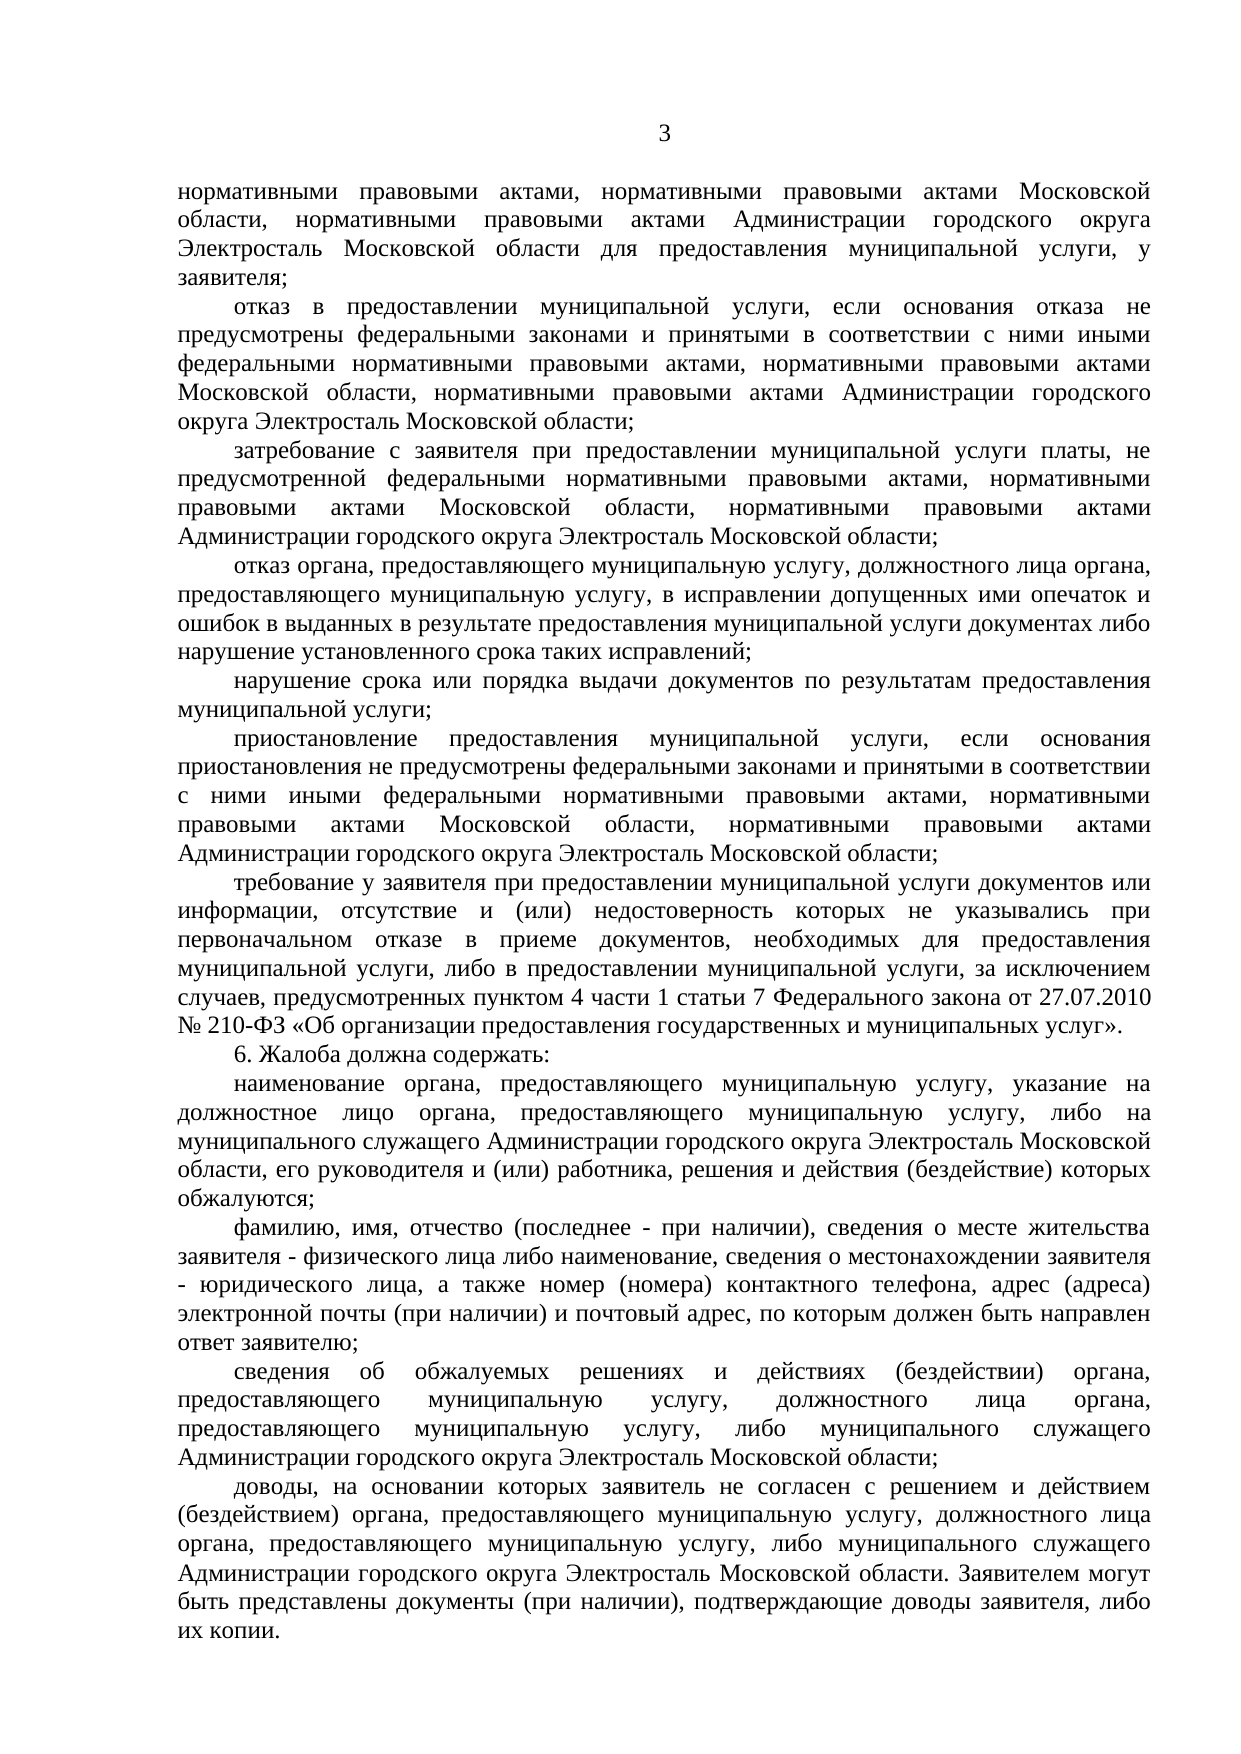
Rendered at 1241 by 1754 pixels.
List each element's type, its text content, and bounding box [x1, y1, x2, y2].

text 6. Жалоба должна содержать: [177, 1039, 1152, 1068]
text нарушение срока или порядка выдачи документов по результатам предоставления муниципальной услуги; [177, 665, 1152, 723]
text доводы, на основании которых заявитель не согласен с решением и действием (бездействием) органа, предоставляющего муниципальную услугу, должностного лица органа, предоставляющего муниципальную услугу, либо муниципального служащего Администрации городского округа Электросталь Московской области. Заявителем могут быть представлены документы (при наличии), подтверждающие доводы заявителя, либо их копии. [177, 1471, 1152, 1644]
text отказ в предоставлении муниципальной услуги, если основания отказа не предусмотрены федеральными законами и принятыми в соответствии с ними иными федеральными нормативными правовыми актами, нормативными правовыми актами Московской области, нормативными правовыми актами Администрации городского округа Электросталь Московской области; [177, 291, 1152, 435]
text требование у заявителя при предоставлении муниципальной услуги документов или информации, отсутствие и (или) недостоверность которых не указывались при первоначальном отказе в приеме документов, необходимых для предоставления муниципальной услуги, либо в предоставлении муниципальной услуги, за исключением случаев, предусмотренных пунктом 4 части 1 статьи 7 Федерального закона от 27.07.2010 № 210-ФЗ «Об организации предоставления государственных и муниципальных услуг». [177, 867, 1152, 1039]
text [177, 176, 1152, 291]
text фамилию, имя, отчество (последнее - при наличии), сведения о месте жительства заявителя - физического лица либо наименование, сведения о местонахождении заявителя - юридического лица, а также номер (номера) контактного телефона, адрес (адреса) электронной почты (при наличии) и почтовый адрес, по которым должен быть направлен ответ заявителю; [177, 1212, 1152, 1356]
text наименование органа, предоставляющего муниципальную услугу, указание на должностное лицо органа, предоставляющего муниципальную услугу, либо на муниципального служащего Администрации городского округа Электросталь Московской области, его руководителя и (или) работника, решения и действия (бездействие) которых обжалуются; [177, 1068, 1152, 1212]
text сведения об обжалуемых решениях и действиях (бездействии) органа, предоставляющего муниципальную услугу, должностного лица органа, предоставляющего муниципальную услугу, либо муниципального служащего Администрации городского округа Электросталь Московской области; [177, 1356, 1152, 1471]
text затребование с заявителя при предоставлении муниципальной услуги платы, не предусмотренной федеральными нормативными правовыми актами, нормативными правовыми актами Московской области, нормативными правовыми актами Администрации городского округа Электросталь Московской области; [177, 435, 1152, 550]
text отказ органа, предоставляющего муниципальную услугу, должностного лица органа, предоставляющего муниципальную услугу, в исправлении допущенных ими опечаток и ошибок в выданных в результате предоставления муниципальной услуги документах либо нарушение установленного срока таких исправлений; [177, 550, 1152, 665]
text приостановление предоставления муниципальной услуги, если основания приостановления не предусмотрены федеральными законами и принятыми в соответствии с ними иными федеральными нормативными правовыми актами, нормативными правовыми актами Московской области, нормативными правовыми актами Администрации городского округа Электросталь Московской области; [177, 723, 1152, 867]
